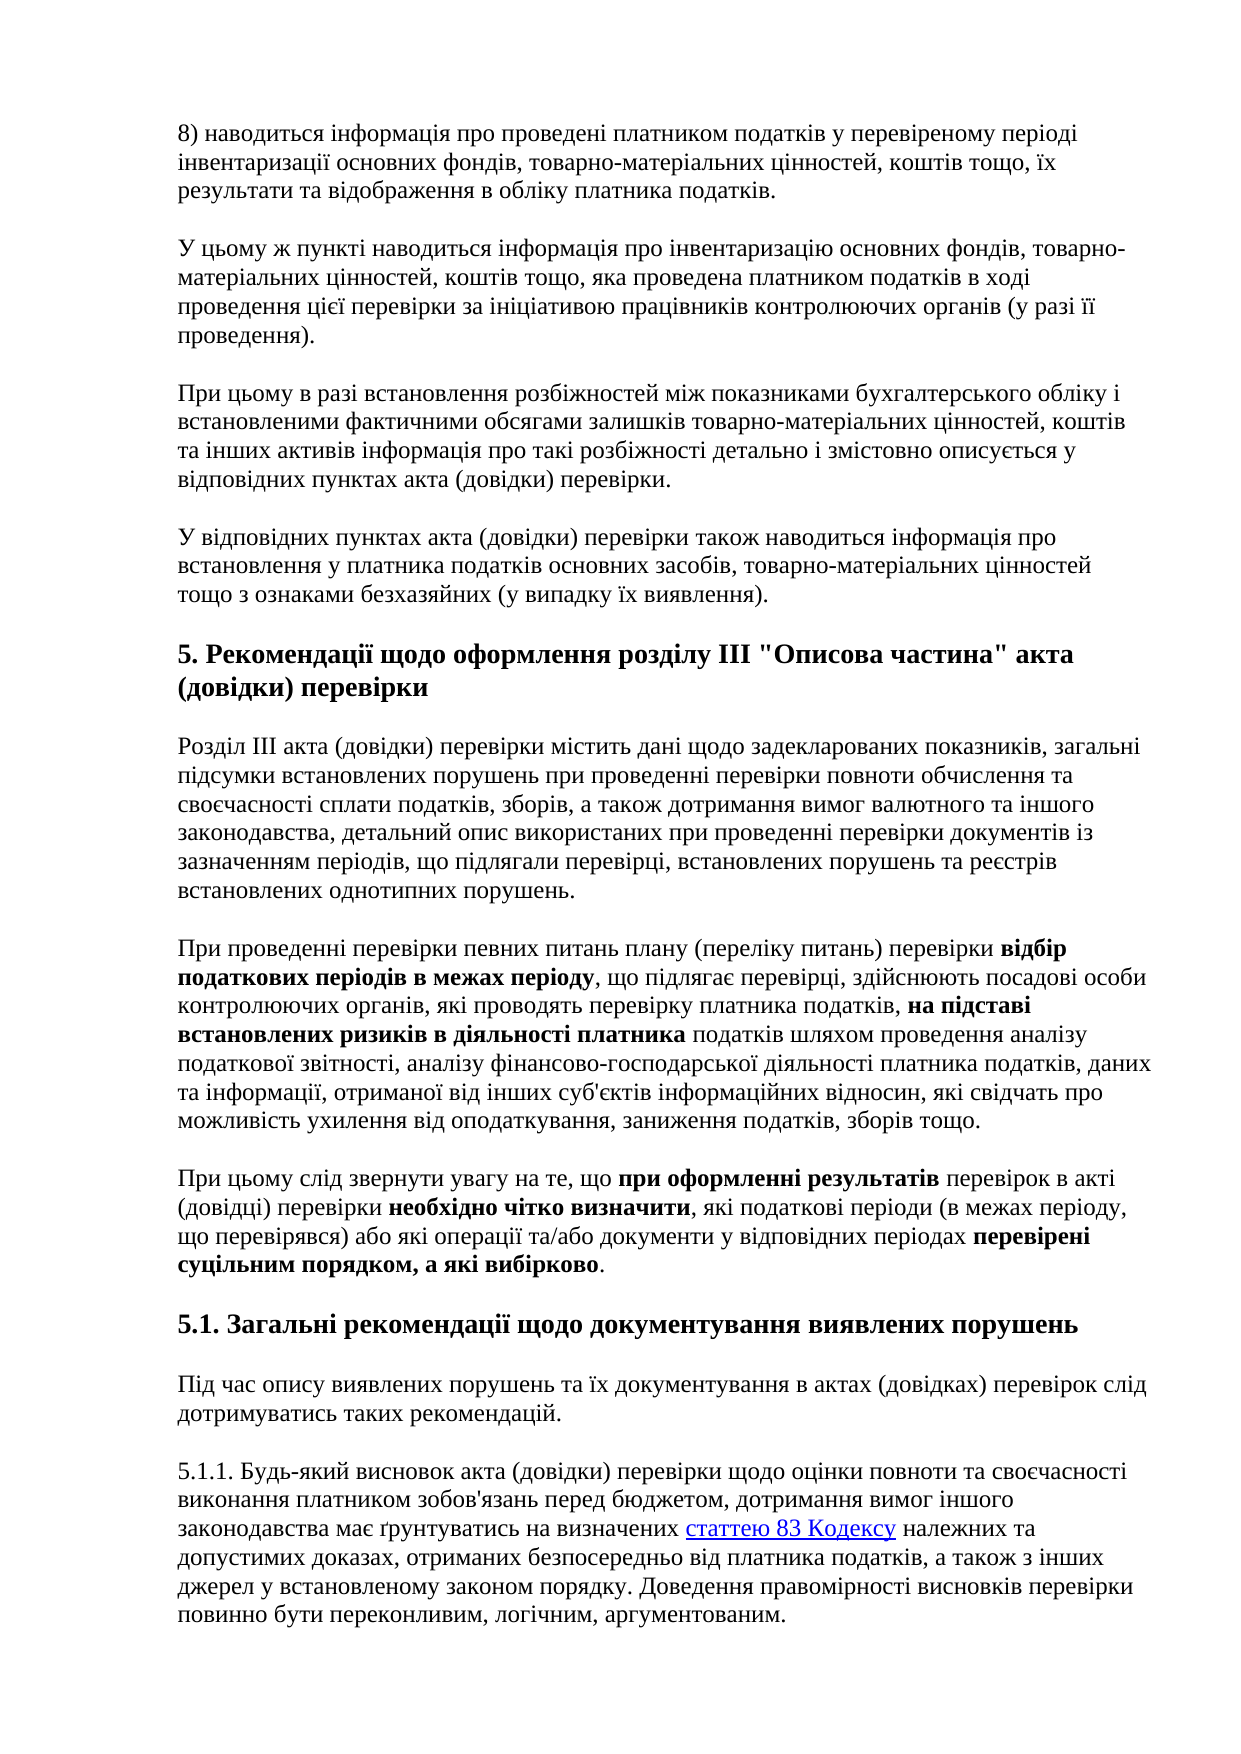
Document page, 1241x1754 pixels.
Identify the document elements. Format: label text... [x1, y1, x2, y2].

text У цьому ж пункті наводиться інформація про інвентаризацію основних фондів, товарно-матеріальних цінностей, коштів тощо, яка проведена платником податків в ході проведення цієї перевірки за ініціативою працівників контролюючих органів (у разі її проведення). [177, 233, 1152, 348]
text Розділ III акта (довідки) перевірки містить дані щодо задекларованих показників, загальні підсумки встановлених порушень при проведенні перевірки повноти обчислення та своєчасності сплати податків, зборів, а також дотримання вимог валютного та іншого законодавства, детальний опис використаних при проведенні перевірки документів із зазначенням періодів, що підлягали перевірці, встановлених порушень та реєстрів встановлених однотипних порушень. [177, 731, 1152, 904]
text При цьому слід звернути увагу на те, що при оформленні результатів перевірок в акті (довідці) перевірки необхідно чітко визначити, які податкові періоди (в межах періоду, що перевірявся) або які операції та/або документи у відповідних періодах перевірені суцільним порядком, а які вибірково. [177, 1163, 1152, 1278]
text У відповідних пунктах акта (довідки) перевірки також наводиться інформація про встановлення у платника податків основних засобів, товарно-матеріальних цінностей тощо з ознаками безхазяйних (у випадку їх виявлення). [177, 522, 1152, 608]
text 5.1.1. Будь-який висновок акта (довідки) перевірки щодо оцінки повноти та своєчасності виконання платником зобов'язань перед бюджетом, дотримання вимог іншого законодавства має ґрунтуватись на визначених статтею 83 Кодексу належних та допустимих доказах, отриманих безпосередньо від платника податків, а також з інших джерел у встановленому законом порядку. Доведення правомірності висновків перевірки повинно бути переконливим, логічним, аргументованим. [177, 1456, 1152, 1628]
subtitle 5.1. Загальні рекомендації щодо документування виявлених порушень [177, 1307, 1152, 1340]
text Під час опису виявлених порушень та їх документування в актах (довідках) перевірок слід дотримуватись таких рекомендацій. [177, 1369, 1152, 1427]
text При цьому в разі встановлення розбіжностей між показниками бухгалтерського обліку і встановленими фактичними обсягами залишків товарно-матеріальних цінностей, коштів та інших активів інформація про такі розбіжності детально і змістовно описується у відповідних пунктах акта (довідки) перевірки. [177, 378, 1152, 493]
text При проведенні перевірки певних питань плану (переліку питань) перевірки відбір податкових періодів в межах періоду, що підлягає перевірці, здійснюють посадові особи контролюючих органів, які проводять перевірку платника податків, на підставі встановлених ризиків в діяльності платника податків шляхом проведення аналізу податкової звітності, аналізу фінансово-господарської діяльності платника податків, даних та інформації, отриманої від інших суб'єктів інформаційних відносин, які свідчать про можливість ухилення від оподаткування, заниження податків, зборів тощо. [177, 933, 1152, 1134]
subtitle 5. Рекомендації щодо оформлення розділу III "Описова частина" акта (довідки) перевірки [177, 637, 1152, 702]
text 8) наводиться інформація про проведені платником податків у перевіреному періоді інвентаризації основних фондів, товарно-матеріальних цінностей, коштів тощо, їх результати та відображення в обліку платника податків. [177, 118, 1152, 204]
